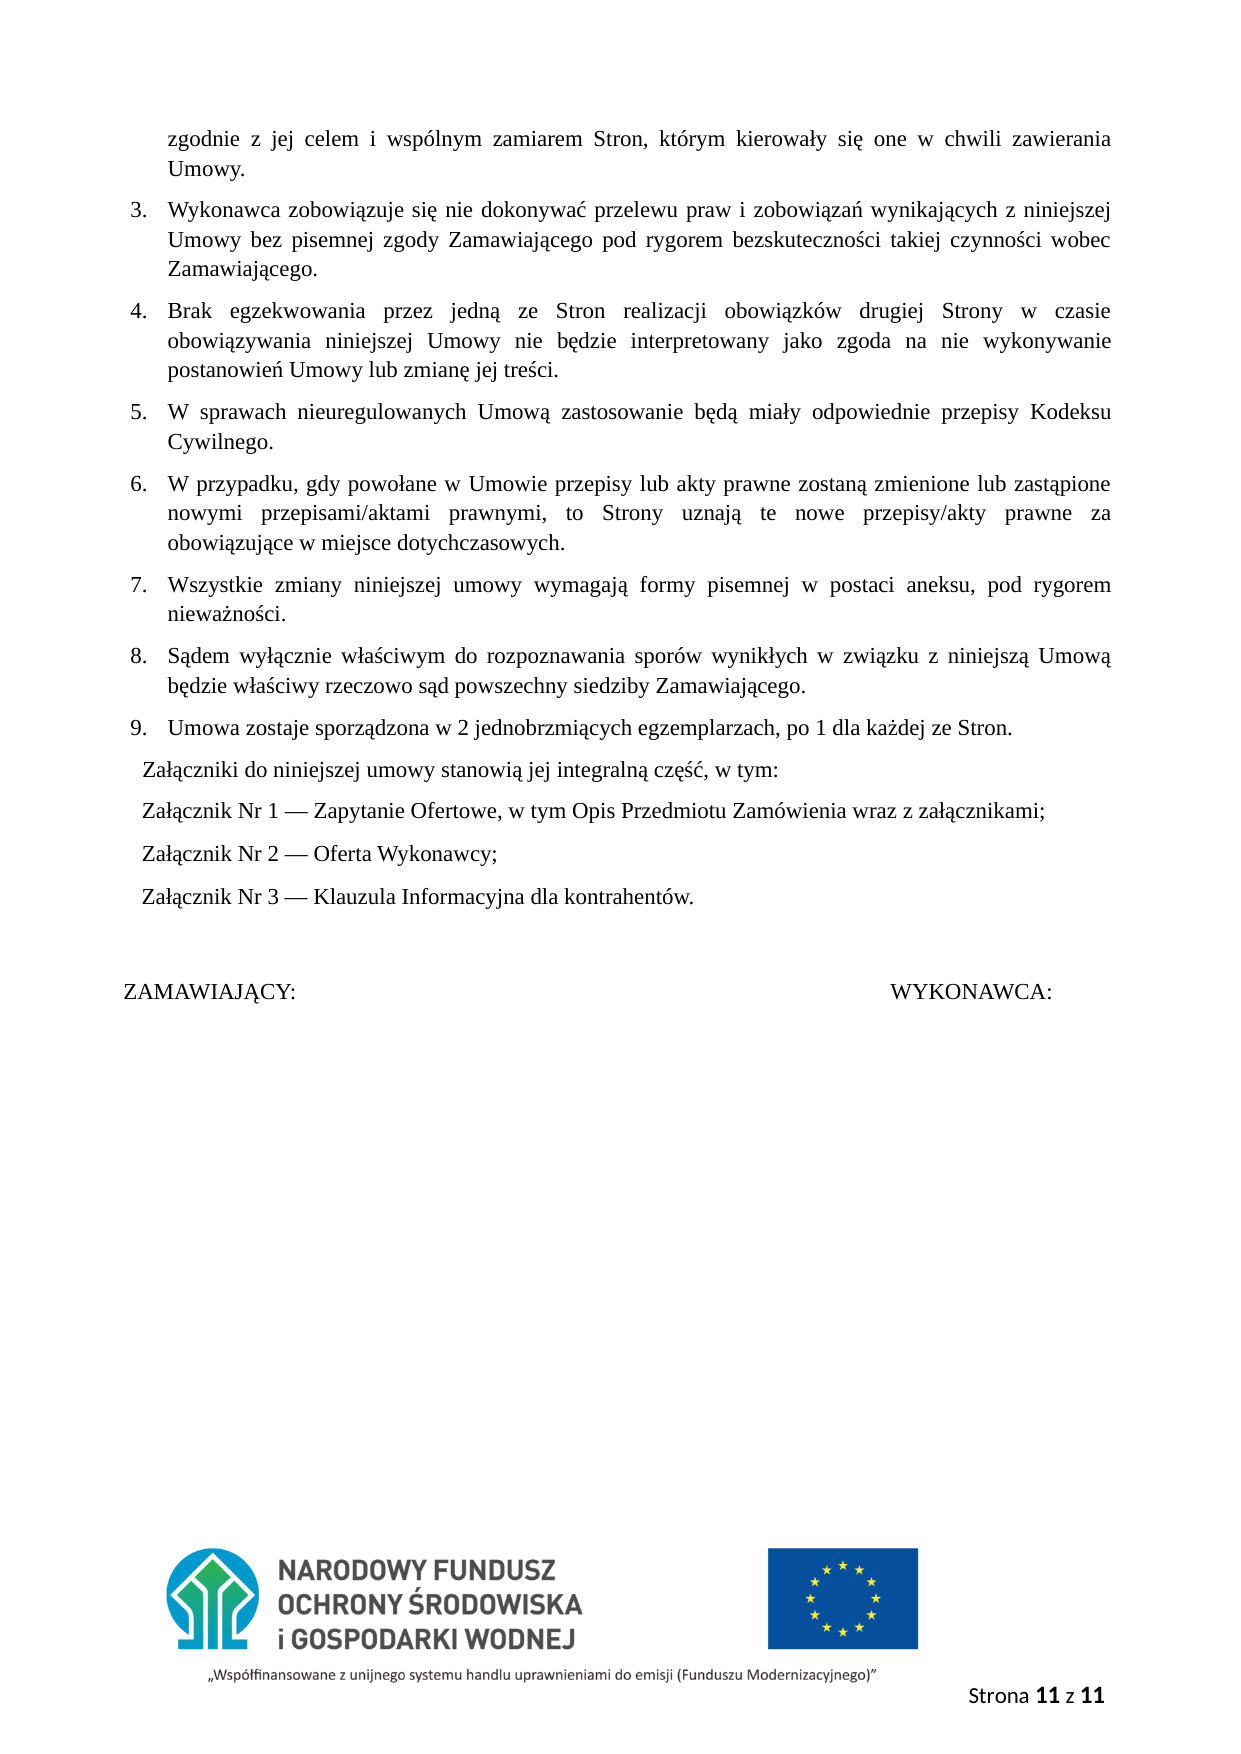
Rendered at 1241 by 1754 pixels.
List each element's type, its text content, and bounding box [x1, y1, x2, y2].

text Załącznik Nr 3 — Klauzula Informacyjna dla kontrahentów. [141, 883, 1113, 910]
text Załączniki do niniejszej umowy stanowią jej integralną część, w tym: [142, 756, 1113, 782]
text Załącznik Nr 2 — Oferta Wykonawcy; [142, 840, 1113, 867]
picture [123, 1527, 969, 1704]
list Umowa zostaje sporządzona w 2 jednobrzmiących egzemplarzach, po 1 dla każdej ze Stron. [130, 714, 1113, 740]
list W przypadku, gdy powołane w Umowie przepisy lub akty prawne zostaną zmienione lub zastąpione nowymi przepisami/aktami prawnymi, to Strony uznają te nowe przepisy/akty prawne za obowiązujące w miejsce dotychczasowych. [130, 470, 1113, 555]
list Wykonawca zobowiązuje się nie dokonywać przelewu praw i zobowiązań wynikających z niniejszej Umowy bez pisemnej zgody Zamawiającego pod rygorem bezskuteczności takiej czynności wobec Zamawiającego. [130, 197, 1113, 282]
list Brak egzekwowania przez jedną ze Stron realizacji obowiązków drugiej Strony w czasie obowiązywania niniejszej Umowy nie będzie interpretowany jako zgoda na nie wykonywanie postanowień Umowy lub zmianę jej treści. [130, 297, 1113, 383]
text Załącznik Nr 1 — Zapytanie Ofertowe, w tym Opis Przedmiotu Zamówienia wraz z załącznikami; [142, 797, 1113, 824]
list Sądem wyłącznie właściwym do rozpoznawania sporów wynikłych w związku z niniejszą Umową będzie właściwy rzeczowo sąd powszechny siedziby Zamawiającego. [130, 642, 1113, 698]
list Wszystkie zmiany niniejszej umowy wymagają formy pisemnej w postaci aneksu, pod rygorem nieważności. [130, 571, 1113, 627]
text ZAMAWIAJĄCY: WYKONAWCA: [123, 980, 1116, 1004]
list W sprawach nieuregulowanych Umową zastosowanie będą miały odpowiednie przepisy Kodeksu Cywilnego. [130, 398, 1113, 454]
